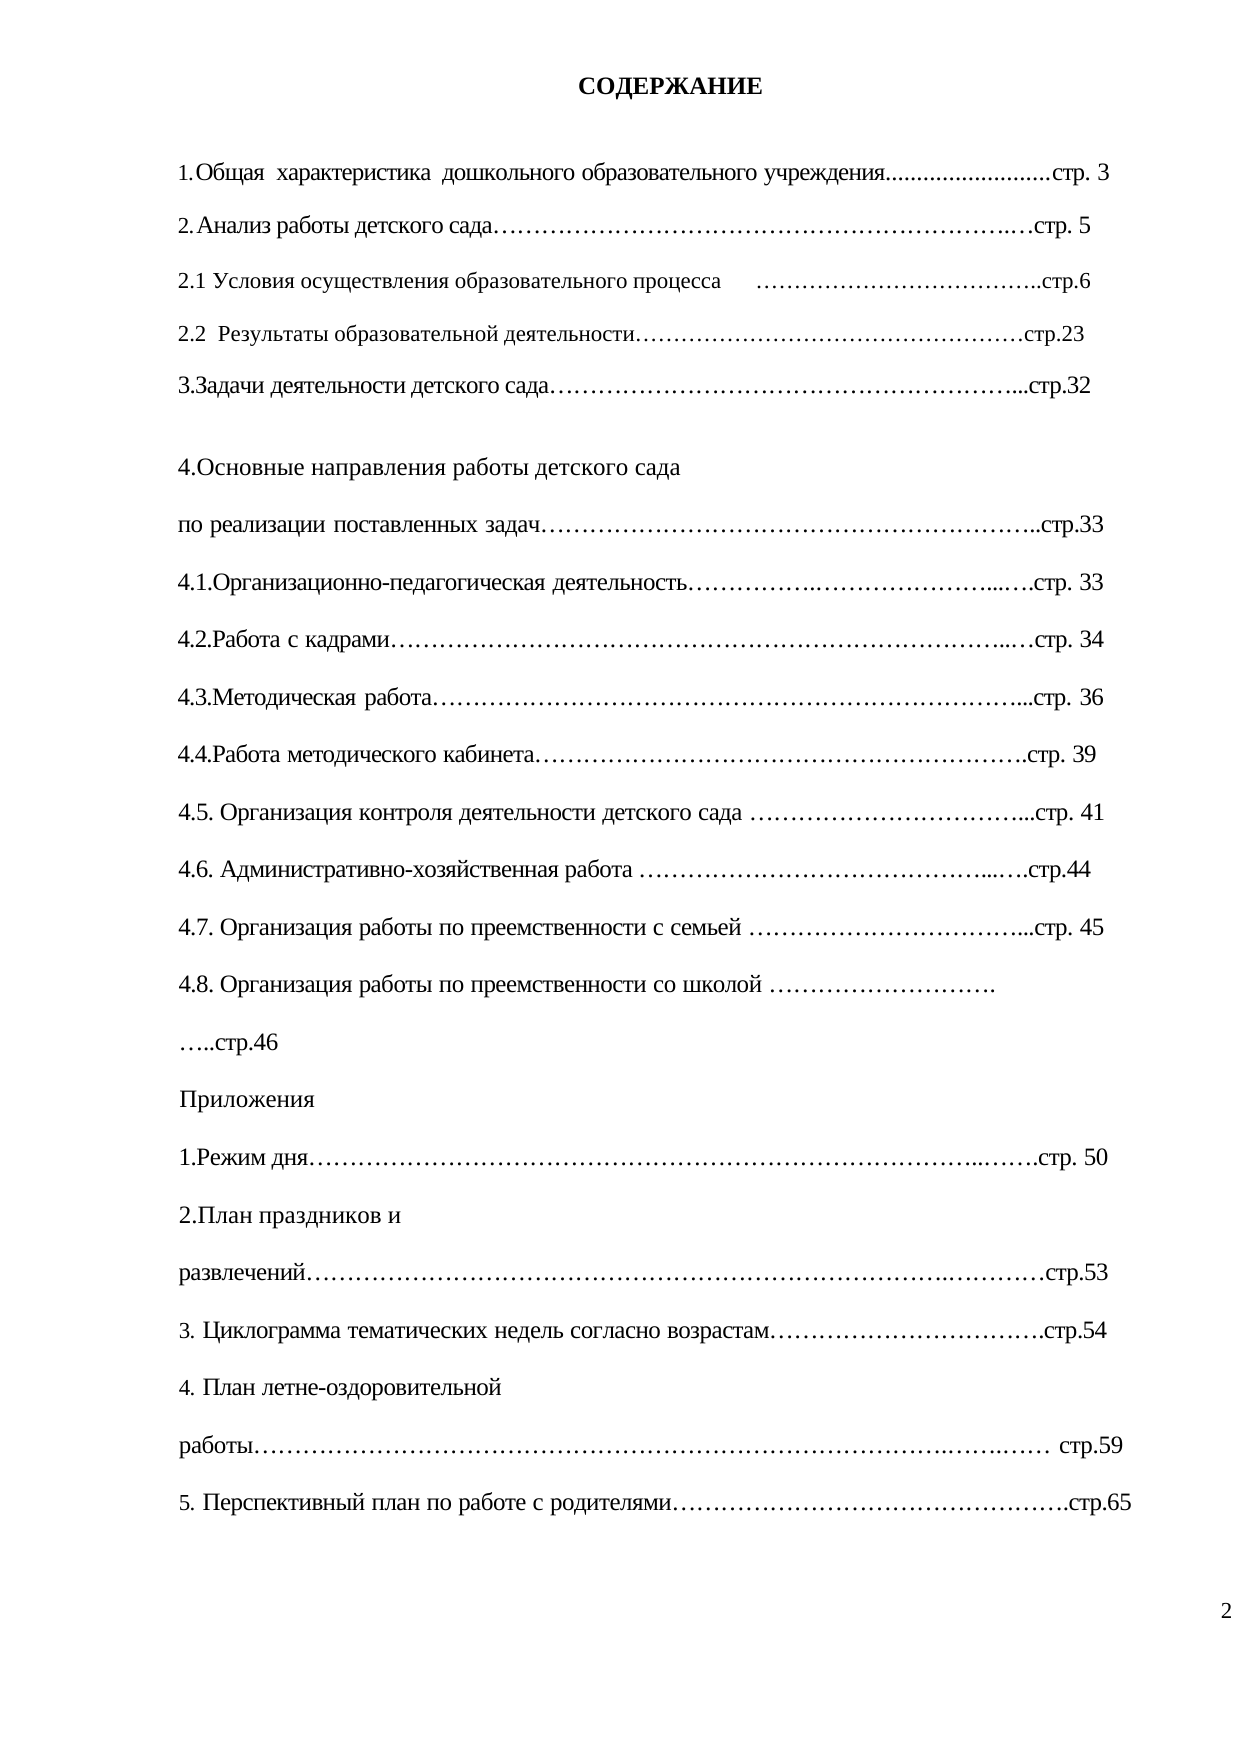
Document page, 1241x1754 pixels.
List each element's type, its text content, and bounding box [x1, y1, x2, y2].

list Организация работы по преемственности с семьей ……………………………...стр. 45 [178, 912, 1232, 941]
text 2.1 Условия осуществления образовательного процесса ………………………………..стр.6 [178, 267, 1232, 294]
list План летне-оздоровительной [179, 1372, 1232, 1401]
list Организация контроля деятельности детского сада ……………………………...стр. 41 [178, 797, 1232, 826]
list Перспективный план по работе с родителями………………………………………….стр.65 [179, 1487, 1232, 1516]
list 3.Задачи деятельности детского сада…………………………………………………...стр.32 [178, 371, 1091, 399]
text Приложения [17, 1084, 1093, 1113]
text 4.Основные направления работы детского сада [178, 452, 1091, 481]
list Циклограмма тематических недель согласно возрастам…………………………….стр.54 [179, 1315, 1232, 1343]
list Общая характеристика дошкольного образовательного учреждения стр. 3 [177, 157, 1232, 186]
text по реализации поставленных задач……………………………………………………..стр.33 4.1.Организационно-педагогическая деятельность…………….…………………...….стр. 33 4.2.Работа с кадрами…………………………………………………………………..…стр. 34 4.3.Методическая работа………………………………………………………………...стр. 36 4.4.Работа методического кабинета…………………………………………………….стр. 39 [177, 509, 1104, 768]
list Организация работы по преемственности со школой ……………………….…..стр.46 [178, 969, 1093, 1056]
text 2.2 Результаты образовательной деятельности……………………………………………стр.23 [178, 320, 1232, 347]
subtitle СОДЕРЖАНИЕ [176, 71, 1164, 100]
text развлечений…………………………………………………………………….…………стр.53 [178, 1257, 1110, 1286]
list Административно-хозяйственная работа ……………………………………...….стр.44 [178, 854, 1232, 883]
list Анализ работы детского сада……………………………………………………….…стр. 5 [178, 210, 1091, 239]
text работы………………………………………………………………………….…….…… стр.59 [179, 1430, 1232, 1458]
text 1.Режим дня………………………………………………………………………..…….стр. 50 2.План праздников и [178, 1142, 1110, 1228]
